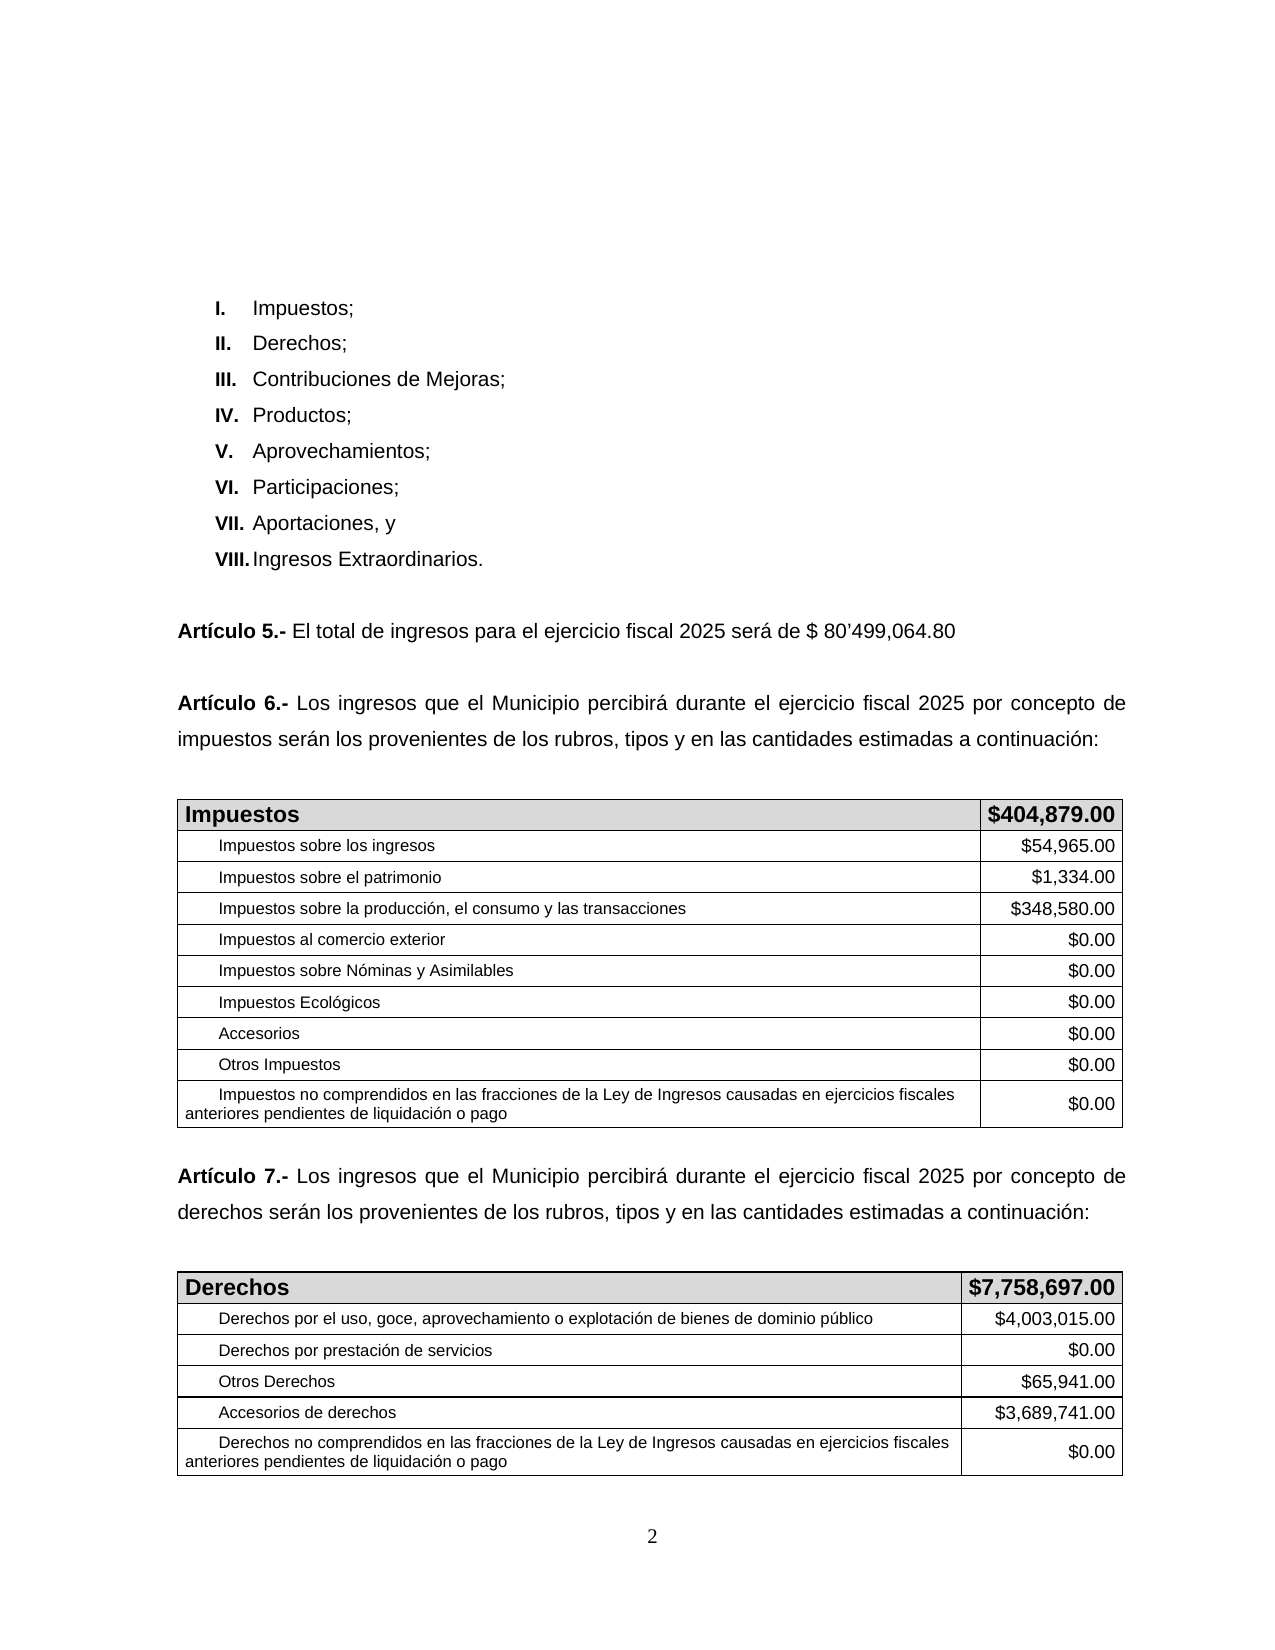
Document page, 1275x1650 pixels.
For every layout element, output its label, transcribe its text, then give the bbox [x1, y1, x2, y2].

table_cell Impuestos sobre la producción, el consumo y las transacciones [178, 893, 980, 923]
list Aprovechamientos; [215, 439, 1127, 463]
table_header $404,879.00 [981, 800, 1122, 830]
table_cell Accesorios de derechos [178, 1398, 961, 1428]
table_cell $0.00 [981, 1018, 1122, 1048]
table_cell Impuestos Ecológicos [178, 987, 980, 1017]
table_cell Impuestos sobre Nóminas y Asimilables [178, 956, 980, 986]
table_cell Derechos no comprendidos en las fracciones de la Ley de Ingresos causadas en ejercicios fiscales anteriores pendientes de liquidación o pago [178, 1429, 961, 1474]
list Ingresos Extraordinarios. [215, 547, 1127, 571]
table_cell Derechos por prestación de servicios [178, 1335, 961, 1365]
table_cell $0.00 [981, 987, 1122, 1017]
table_cell $0.00 [962, 1429, 1122, 1474]
table_cell $1,334.00 [981, 862, 1122, 892]
list Derechos; [215, 331, 1127, 355]
table_cell $3,689,741.00 [962, 1398, 1122, 1428]
list Aportaciones, y [215, 511, 1127, 535]
table_header $7,758,697.00 [962, 1273, 1122, 1303]
table_cell Derechos por el uso, goce, aprovechamiento o explotación de bienes de dominio público [178, 1304, 961, 1334]
table_cell Impuestos al comercio exterior [178, 925, 980, 955]
text Artículo 5.- El total de ingresos para el ejercicio fiscal 2025 será de $ 80’499,064.80 [177, 619, 1127, 643]
table_cell $348,580.00 [981, 893, 1122, 923]
text Artículo 6.- Los ingresos que el Municipio percibirá durante el ejercicio fiscal 2025 por concepto de impuestos serán los provenientes de los rubros, tipos y en las cantidades estimadas a continuación: [177, 691, 1127, 751]
table_cell Impuestos sobre el patrimonio [178, 862, 980, 892]
table_cell $4,003,015.00 [962, 1304, 1122, 1334]
list Contribuciones de Mejoras; [215, 367, 1127, 391]
table_cell $0.00 [981, 925, 1122, 955]
table_cell $0.00 [981, 1081, 1122, 1127]
table_cell Otros Impuestos [178, 1050, 980, 1080]
list Participaciones; [215, 475, 1127, 499]
table_header Derechos [178, 1273, 961, 1303]
table_cell Impuestos sobre los ingresos [178, 831, 980, 861]
table_cell $54,965.00 [981, 831, 1122, 861]
table_cell Impuestos no comprendidos en las fracciones de la Ley de Ingresos causadas en ejercicios fiscales anteriores pendientes de liquidación o pago [178, 1081, 980, 1127]
table_cell $0.00 [981, 956, 1122, 986]
table_header Impuestos [178, 800, 980, 830]
list Impuestos; [215, 295, 1127, 319]
table_cell $65,941.00 [962, 1366, 1122, 1396]
list Productos; [215, 403, 1127, 427]
table_cell Otros Derechos [178, 1366, 961, 1396]
table_cell $0.00 [981, 1050, 1122, 1080]
text Artículo 7.- Los ingresos que el Municipio percibirá durante el ejercicio fiscal 2025 por concepto de derechos serán los provenientes de los rubros, tipos y en las cantidades estimadas a continuación: [177, 1163, 1127, 1223]
table_cell Accesorios [178, 1018, 980, 1048]
table_cell $0.00 [962, 1335, 1122, 1365]
